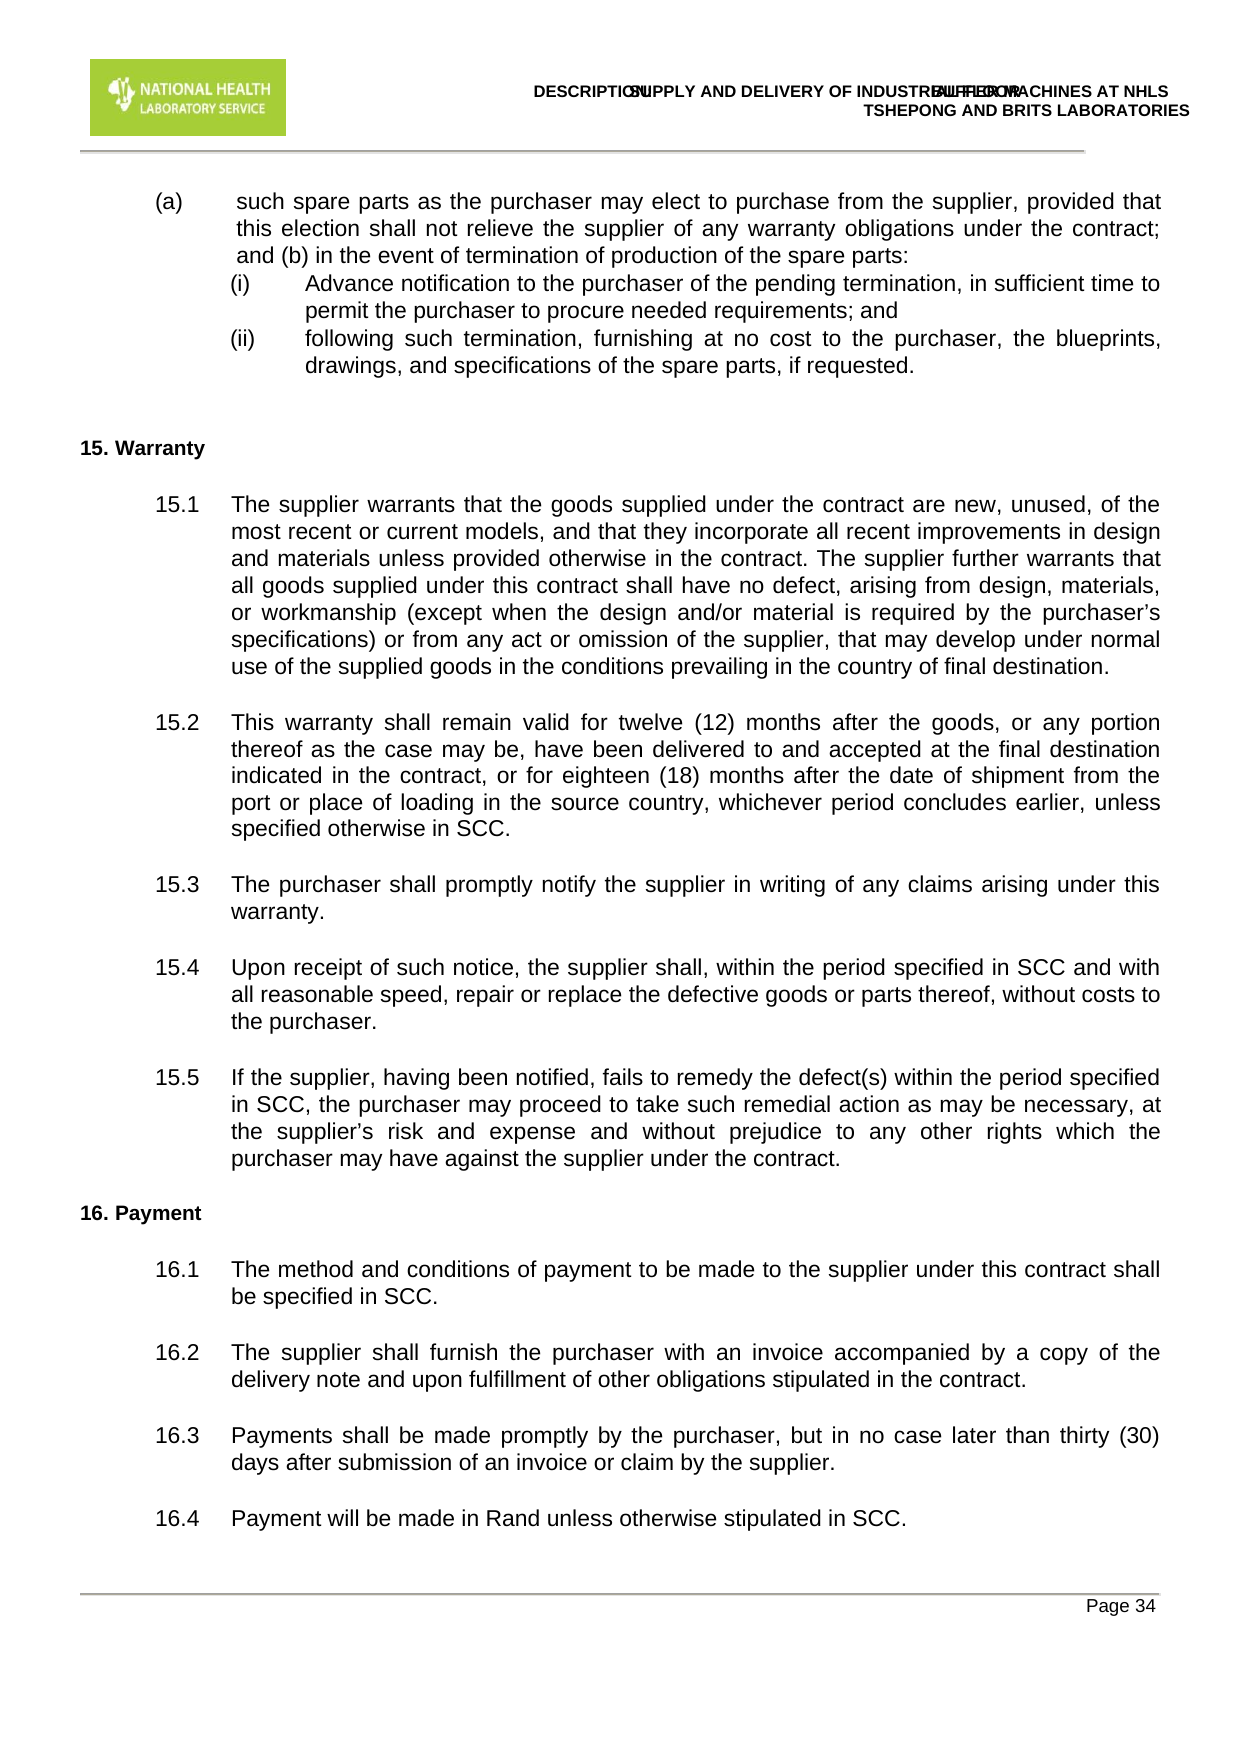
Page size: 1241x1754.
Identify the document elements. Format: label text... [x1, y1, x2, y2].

picture [90, 59, 286, 136]
list Warranty [80, 436, 1183, 460]
list If the supplier, having been notified, fails to remedy the defect(s) within the period specified in SCC, the purchaser may proceed to take such remedial action as may be necessary, at the supplier’s risk and expense and without prejudice to any other rights which the purchaser may have against the supplier under the contract. [155, 1064, 1162, 1171]
list Payment will be made in Rand unless otherwise stipulated in SCC. [155, 1505, 1162, 1531]
list Advance notification to the purchaser of the pending termination, in sufficient time to permit the purchaser to procure needed requirements; and [230, 270, 1162, 323]
list Upon receipt of such notice, the supplier shall, within the period specified in SCC and with all reasonable speed, repair or replace the defective goods or parts thereof, without costs to the purchaser. [155, 954, 1162, 1034]
list such spare parts as the purchaser may elect to purchase from the supplier, provided that this election shall not relieve the supplier of any warranty obligations under the contract; and (b) in the event of termination of production of the spare parts: [155, 188, 1162, 269]
list The method and conditions of payment to be made to the supplier under this contract shall be specified in SCC. [155, 1256, 1162, 1309]
list Payments shall be made promptly by the purchaser, but in no case later than thirty (30) days after submission of an invoice or claim by the supplier. [155, 1422, 1162, 1475]
list The supplier shall furnish the purchaser with an invoice accompanied by a copy of the delivery note and upon fulfillment of other obligations stipulated in the contract. [155, 1339, 1162, 1392]
list following such termination, furnishing at no cost to the purchaser, the blueprints, drawings, and specifications of the spare parts, if requested. [230, 324, 1162, 378]
list The purchaser shall promptly notify the supplier in writing of any claims arising under this warranty. [155, 871, 1162, 924]
list This warranty shall remain valid for twelve (12) months after the goods, or any portion thereof as the case may be, have been delivered to and accepted at the final destination indicated in the contract, or for eighteen (18) months after the date of shipment from the port or place of loading in the source country, whichever period concludes earlier, unless specified otherwise in SCC. [155, 709, 1162, 842]
list The supplier warrants that the goods supplied under the contract are new, unused, of the most recent or current models, and that they incorporate all recent improvements in design and materials unless provided otherwise in the contract. The supplier further warrants that all goods supplied under this contract shall have no defect, arising from design, materials, or workmanship (except when the design and/or material is required by the purchaser’s specifications) or from any act or omission of the supplier, that may develop under normal use of the supplied goods in the conditions prevailing in the country of final destination. [155, 491, 1162, 679]
list Payment [80, 1201, 1183, 1225]
